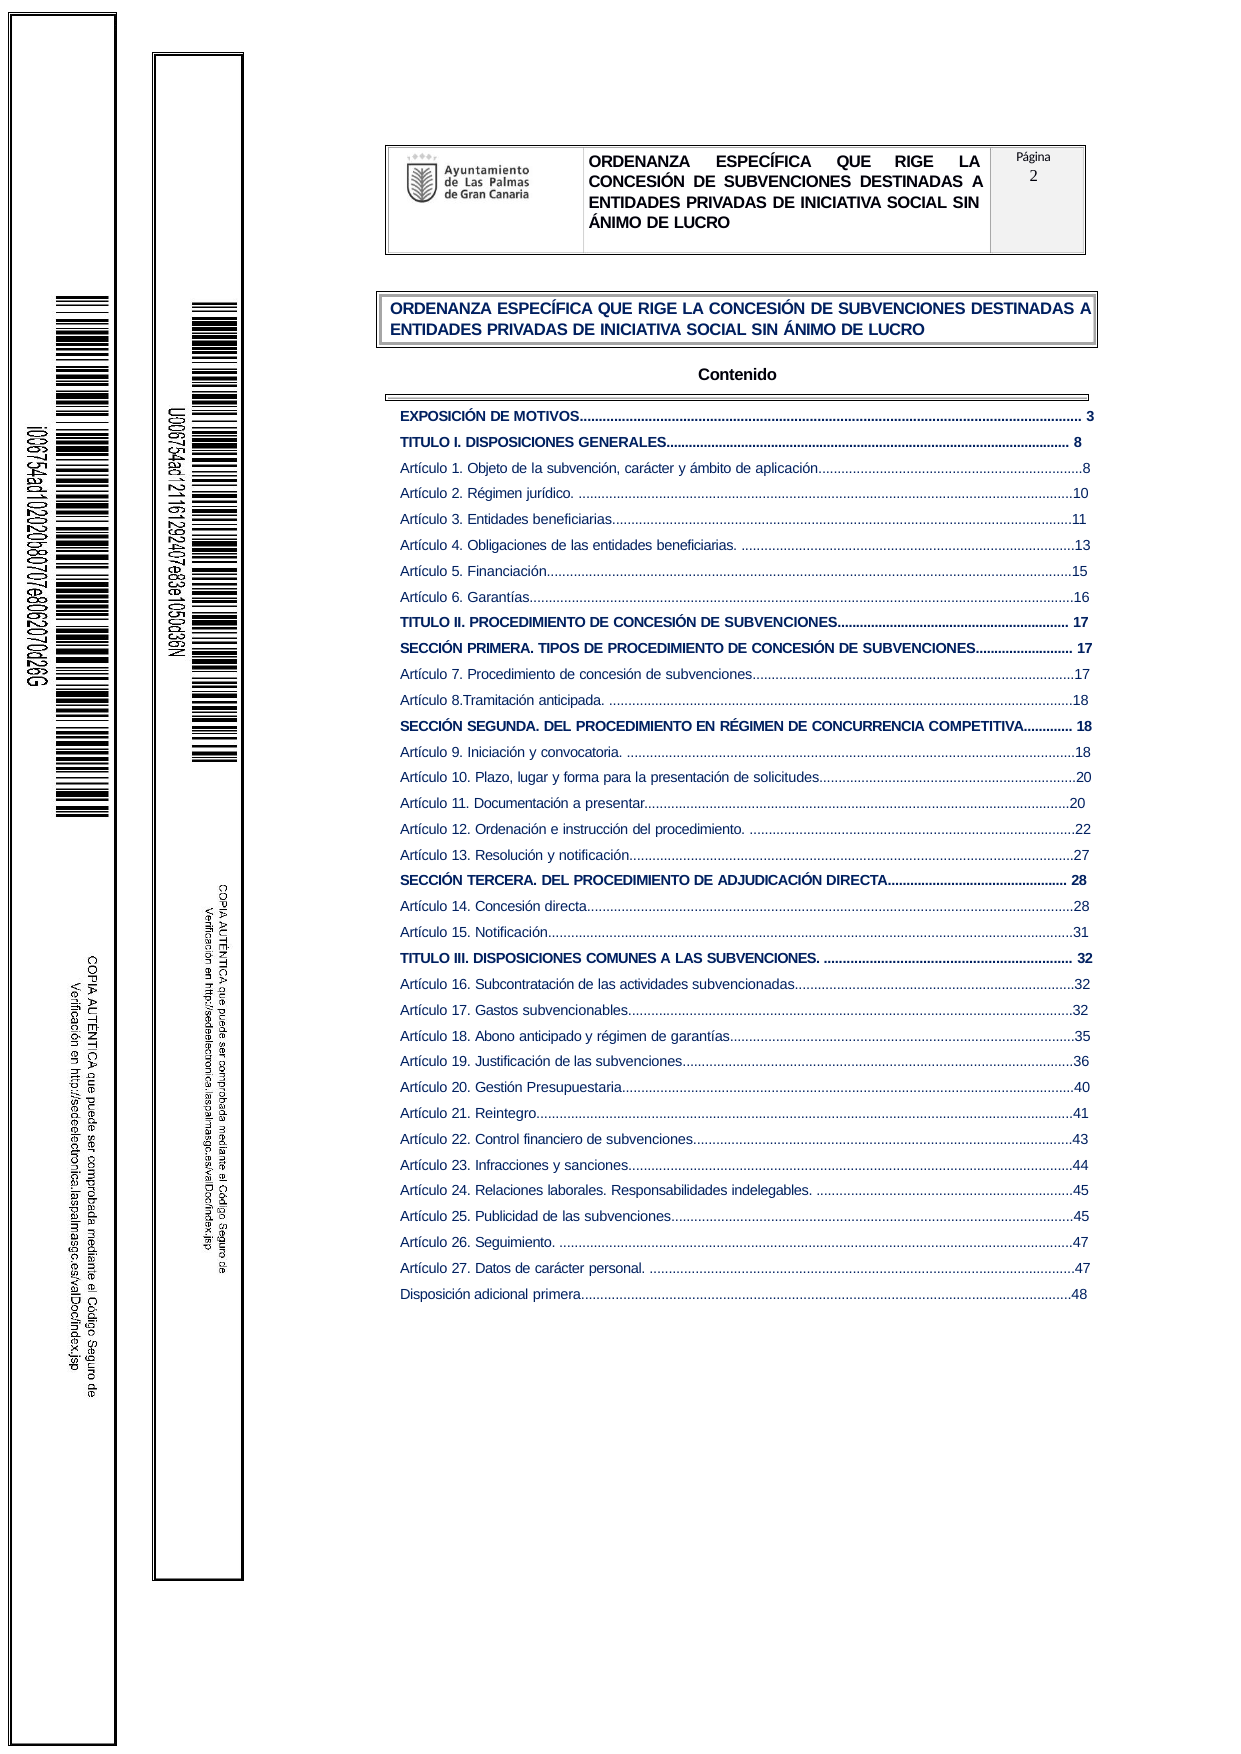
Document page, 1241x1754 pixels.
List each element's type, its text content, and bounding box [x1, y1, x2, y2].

text 2 [1029, 167, 1074, 186]
text LA [958, 152, 1005, 171]
text EXPOSICIÓN DE MOTIVOS................................................................................................................................... 3 [400, 408, 1109, 424]
text Artículo 7. Procedimiento de concesión de subvenciones....................................................................................17 [400, 667, 1109, 683]
text Artículo 13. Resolución y notificación....................................................................................................................27 [400, 847, 1109, 864]
text Artículo 18. Abono anticipado y régimen de garantías..........................................................................................35 [400, 1028, 1109, 1044]
text Artículo 19. Justificación de las subvenciones......................................................................................................36 [400, 1054, 1109, 1070]
text ORDENANZA ESPECÍFICA QUE [588, 152, 894, 171]
text Contenido [698, 365, 801, 384]
text TITULO II. PROCEDIMIENTO DE CONCESIÓN DE SUBVENCIONES.............................................................. 17 [400, 615, 1109, 631]
text Página [1016, 148, 1074, 165]
text Artículo 12. Ordenación e instrucción del procedimiento. .....................................................................................22 [400, 821, 1109, 838]
text Artículo 14. Concesión directa...............................................................................................................................28 [400, 899, 1109, 915]
text SECCIÓN TERCERA. DEL PROCEDIMIENTO DE ADJUDICACIÓN DIRECTA................................................ 28 [400, 873, 1109, 889]
text Artículo 1. Objeto de la subvención, carácter y ámbito de aplicación.....................................................................8 [400, 460, 1109, 476]
picture [9, 13, 116, 1745]
picture [153, 53, 243, 1580]
text Artículo 16. Subcontratación de las actividades subvencionadas.........................................................................32 [400, 976, 1109, 993]
text Artículo 2. Régimen jurídico. .................................................................................................................................10 [400, 486, 1109, 502]
text Disposición adicional primera................................................................................................................................48 [400, 1286, 1109, 1302]
text RIGE [894, 152, 958, 171]
text Artículo 23. Infracciones y sanciones....................................................................................................................44 [400, 1157, 1109, 1173]
text Artículo 24. Relaciones laborales. Responsabilidades indelegables. ...................................................................45 [400, 1183, 1109, 1199]
picture [386, 395, 1088, 400]
text Artículo 17. Gastos subvencionables....................................................................................................................32 [400, 1002, 1109, 1018]
text ENTIDADES PRIVADAS DE INICIATIVA SOCIAL SIN ÁNIMO DE LUCRO [390, 320, 1109, 339]
picture [386, 146, 1085, 254]
text Artículo 20. Gestión Presupuestaria......................................................................................................................40 [400, 1079, 1109, 1096]
text Artículo 8.Tramitación anticipada. .........................................................................................................................18 [400, 692, 1109, 708]
text Artículo 15. Notificación.........................................................................................................................................31 [400, 925, 1109, 941]
text Artículo 3. Entidades beneficiarias........................................................................................................................11 [400, 512, 1109, 528]
text SECCIÓN SEGUNDA. DEL PROCEDIMIENTO EN RÉGIMEN DE CONCURRENCIA COMPETITIVA............. 18 [400, 718, 1109, 734]
text SECCIÓN PRIMERA. TIPOS DE PROCEDIMIENTO DE CONCESIÓN DE SUBVENCIONES.......................... 17 [400, 641, 1109, 657]
text ORDENANZA ESPECÍFICA QUE RIGE LA CONCESIÓN DE SUBVENCIONES DESTINADAS A [390, 300, 1109, 319]
text Artículo 21. Reintegro............................................................................................................................................41 [400, 1105, 1109, 1122]
text Artículo 11. Documentación a presentar...............................................................................................................20 [400, 796, 1109, 812]
text Artículo 4. Obligaciones de las entidades beneficiarias. .......................................................................................13 [400, 537, 1109, 554]
text Artículo 5. Financiación.........................................................................................................................................15 [400, 563, 1109, 579]
text Artículo 25. Publicidad de las subvenciones.........................................................................................................45 [400, 1209, 1109, 1225]
text Artículo 9. Iniciación y convocatoria. .....................................................................................................................18 [400, 744, 1109, 760]
text Artículo 6. Garantías..............................................................................................................................................16 [400, 589, 1109, 605]
text Artículo 26. Seguimiento. ......................................................................................................................................47 [400, 1234, 1109, 1251]
text CONCESIÓN DE SUBVENCIONES DESTINADAS A [588, 173, 1005, 191]
picture [377, 292, 1097, 347]
text Artículo 10. Plazo, lugar y forma para la presentación de solicitudes...................................................................20 [400, 770, 1109, 786]
text Artículo 27. Datos de carácter personal. ...............................................................................................................47 [400, 1260, 1109, 1277]
text TITULO I. DISPOSICIONES GENERALES............................................................................................................ 8 [400, 434, 1109, 450]
text TITULO III. DISPOSICIONES COMUNES A LAS SUBVENCIONES. ................................................................. 32 [400, 950, 1109, 967]
text Artículo 22. Control financiero de subvenciones...................................................................................................43 [400, 1131, 1109, 1147]
text ÁNIMO DE LUCRO [588, 213, 1005, 232]
text ENTIDADES PRIVADAS DE INICIATIVA SOCIAL SIN [588, 193, 1005, 212]
